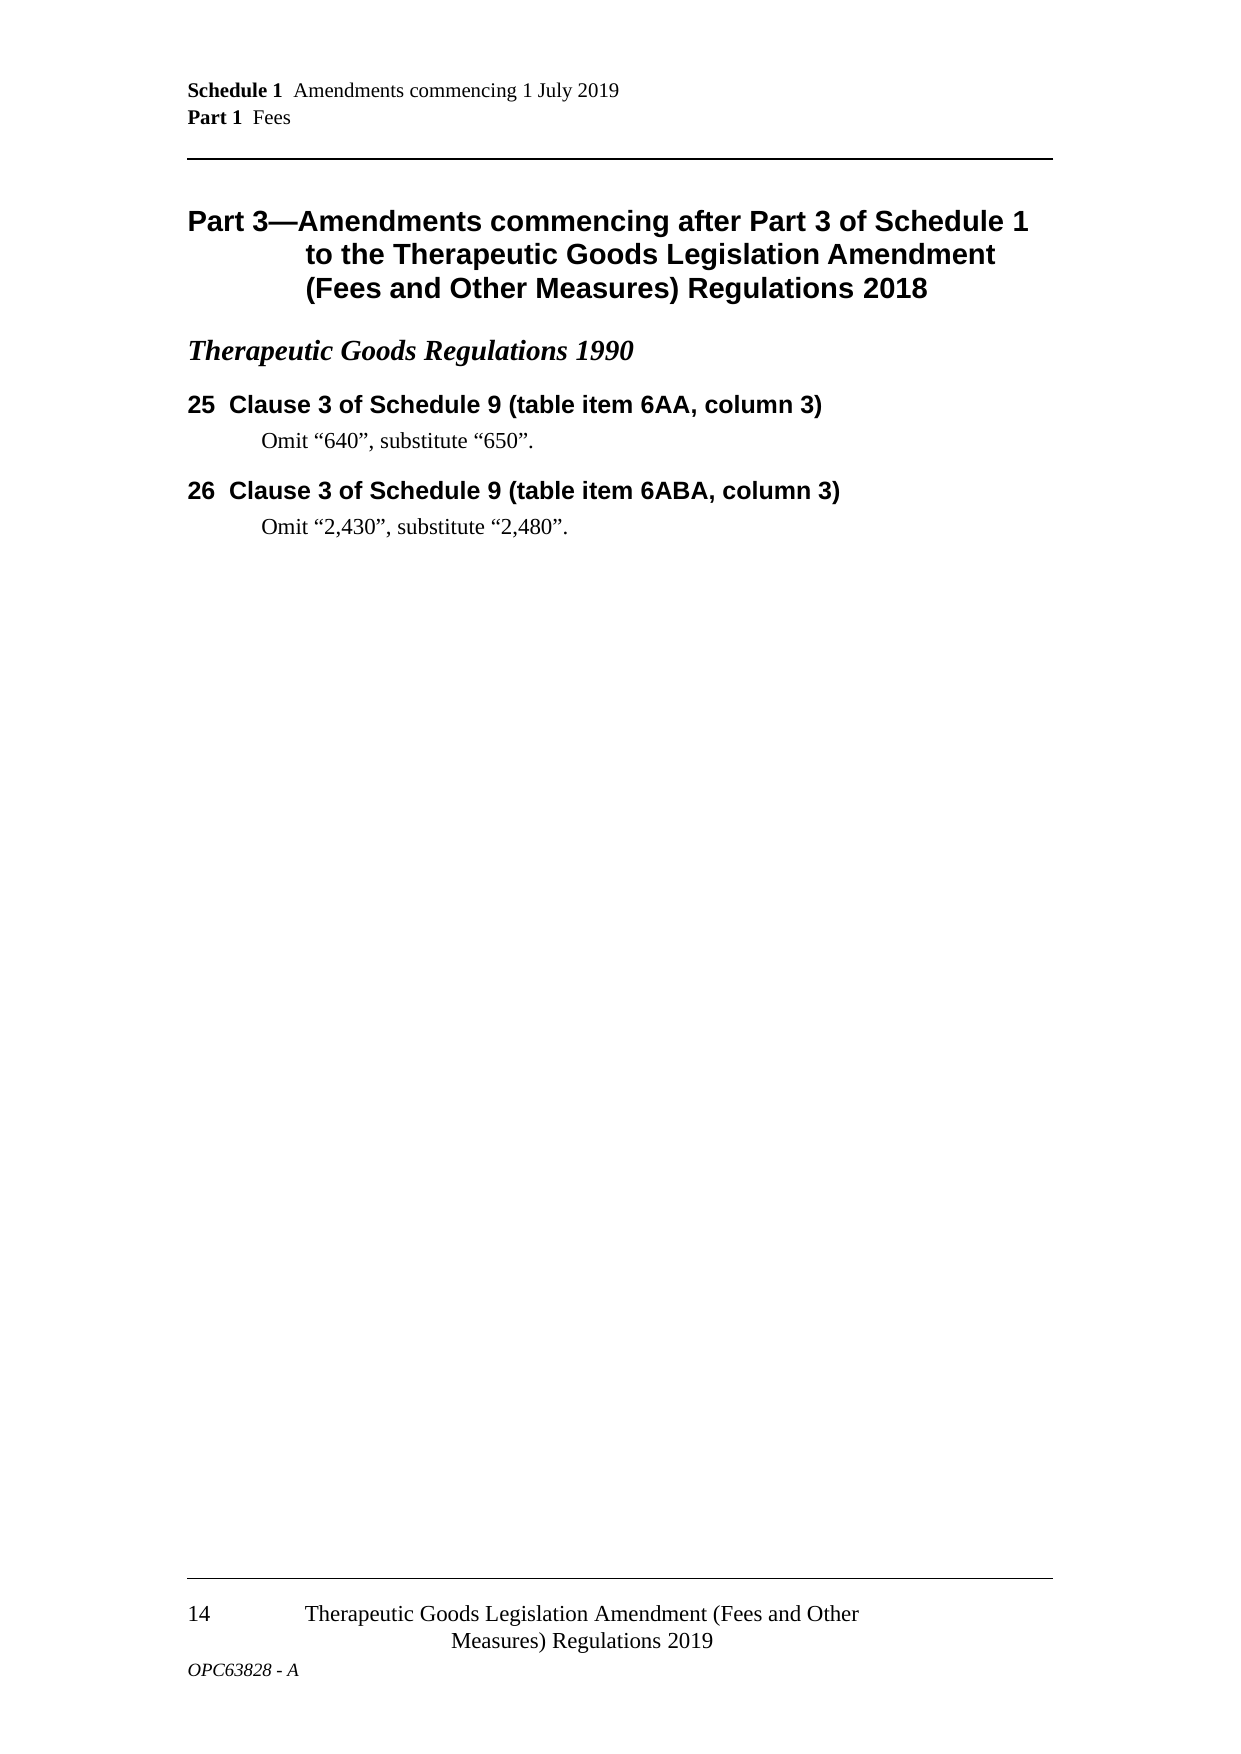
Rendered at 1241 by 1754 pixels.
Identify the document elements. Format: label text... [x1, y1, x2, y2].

text 25 Clause 3 of Schedule 9 (table item 6AA, column 3) [187, 390, 1053, 419]
text 26 Clause 3 of Schedule 9 (table item 6ABA, column 3) [187, 476, 1053, 505]
text Part 3—Amendments commencing after Part 3 of Schedule 1 to the Therapeutic Goods Legislation Amendment (Fees and Other Measures) Regulations 2018 [187, 204, 1053, 304]
text Omit “640”, substitute “650”. [261, 427, 1053, 453]
text Therapeutic Goods Regulations 1990 [187, 333, 1053, 367]
text Omit “2,430”, substitute “2,480”. [261, 513, 1053, 540]
